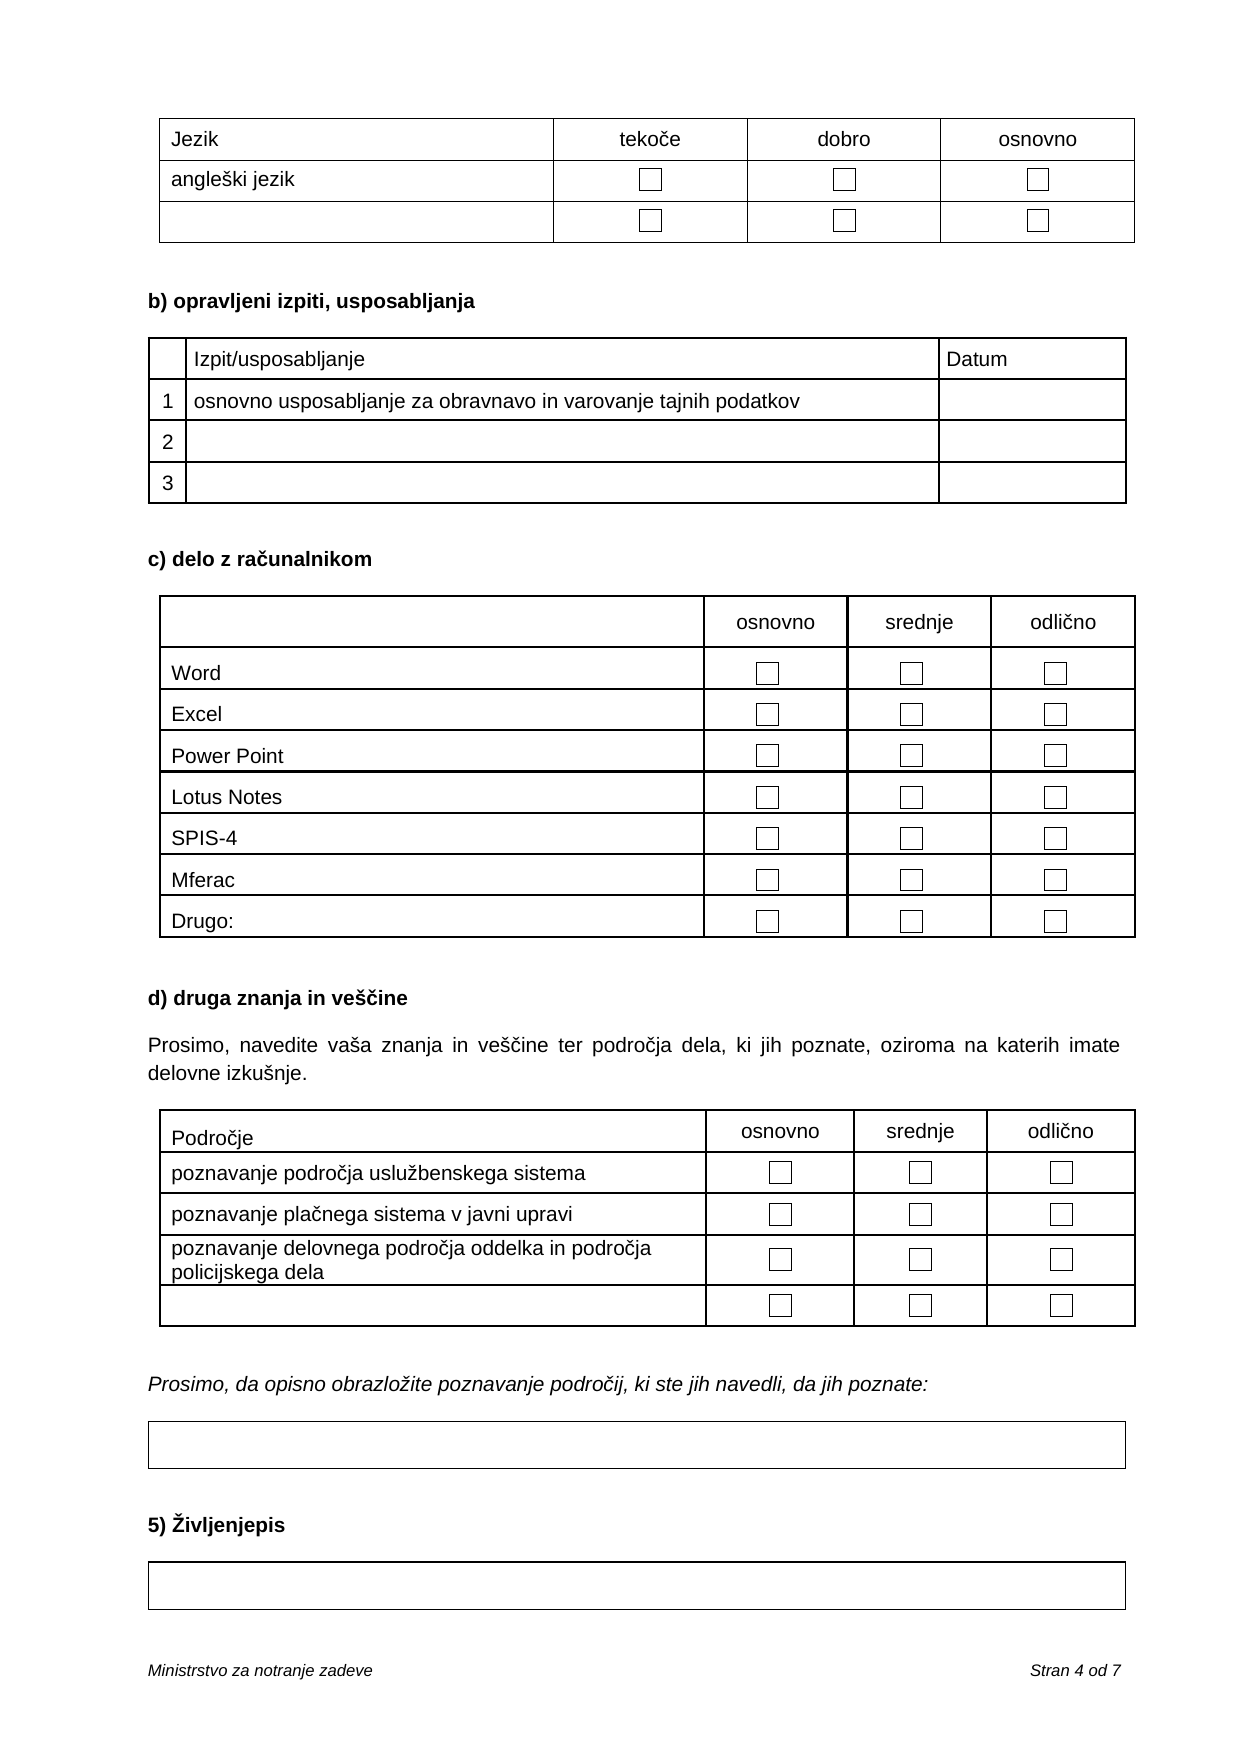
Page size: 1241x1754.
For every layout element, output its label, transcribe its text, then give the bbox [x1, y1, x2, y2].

table_cell [849, 814, 990, 853]
table_header odlično [992, 597, 1134, 646]
text 5) Življenjepis [148, 1512, 1122, 1536]
table_cell [849, 896, 990, 936]
table_cell osnovno usposabljanje za obravnavo in varovanje tajnih podatkov [187, 380, 938, 419]
table_cell [707, 1194, 853, 1233]
table_cell poznavanje delovnega področja oddelka in področja policijskega dela [161, 1236, 705, 1283]
text Prosimo, da opisno obrazložite poznavanje področij, ki ste jih navedli, da jih poznate: [148, 1370, 1122, 1397]
table_cell [748, 202, 940, 242]
table_cell [705, 690, 846, 729]
table_cell [941, 161, 1134, 201]
table_cell [187, 463, 938, 502]
table_cell [554, 161, 747, 201]
table_cell [161, 1286, 705, 1325]
table_cell SPIS-4 [161, 814, 703, 853]
table_cell [855, 1236, 986, 1283]
table_cell Power Point [161, 731, 703, 770]
table_cell [940, 463, 1125, 502]
table_cell [992, 690, 1134, 729]
table_header [161, 597, 703, 646]
table_header osnovno [707, 1111, 853, 1151]
text d) druga znanja in veščine [148, 986, 1122, 1010]
table_cell [849, 855, 990, 894]
table_cell 2 [150, 421, 185, 461]
table_cell [705, 648, 846, 688]
table_header Področje [161, 1111, 705, 1151]
text Prosimo, navedite vaša znanja in veščine ter področja dela, ki jih poznate, oziroma na katerih imate delovne izkušnje. [148, 1031, 1122, 1085]
table_cell [707, 1286, 853, 1325]
table_cell [855, 1153, 986, 1192]
table_header [149, 1563, 1125, 1609]
table_cell [707, 1153, 853, 1192]
table_cell [707, 1236, 853, 1283]
table_cell Word [161, 648, 703, 688]
table_cell [992, 648, 1134, 688]
table_cell Mferac [161, 855, 703, 894]
table_cell [988, 1236, 1134, 1283]
table_cell [988, 1194, 1134, 1233]
table_header srednje [849, 597, 990, 646]
table_cell [992, 855, 1134, 894]
table_header Jezik [160, 119, 553, 159]
table_cell [705, 814, 846, 853]
table_cell [855, 1194, 986, 1233]
text c) delo z računalnikom [148, 547, 1122, 571]
table_cell angleški jezik [160, 161, 553, 201]
table_cell [849, 690, 990, 729]
text b) opravljeni izpiti, usposabljanja [148, 289, 1122, 313]
table_cell [992, 731, 1134, 770]
table_cell [940, 380, 1125, 419]
table_cell [992, 814, 1134, 853]
table_cell [940, 421, 1125, 461]
table_cell [849, 773, 990, 812]
table_cell [855, 1286, 986, 1325]
table_cell [849, 648, 990, 688]
table_cell [748, 161, 940, 201]
table_header [150, 339, 185, 378]
table_cell [992, 773, 1134, 812]
table_cell [992, 896, 1134, 936]
table_cell Lotus Notes [161, 773, 703, 812]
table_cell poznavanje področja uslužbenskega sistema [161, 1153, 705, 1192]
table_cell [160, 202, 553, 242]
table_header odlično [988, 1111, 1134, 1151]
table_header Datum [940, 339, 1125, 378]
table_header srednje [855, 1111, 986, 1151]
table_header osnovno [705, 597, 846, 646]
table_header dobro [748, 119, 940, 159]
table_cell Drugo: [161, 896, 703, 936]
table_cell [554, 202, 747, 242]
table_cell [941, 202, 1134, 242]
table_cell 1 [150, 380, 185, 419]
table_cell Excel [161, 690, 703, 729]
table_cell [705, 731, 846, 770]
table_cell [988, 1286, 1134, 1325]
table_cell [705, 773, 846, 812]
table_cell [988, 1153, 1134, 1192]
table_cell [187, 421, 938, 461]
table_cell 3 [150, 463, 185, 502]
table_cell [849, 731, 990, 770]
table_cell poznavanje plačnega sistema v javni upravi [161, 1194, 705, 1233]
table_cell [705, 855, 846, 894]
table_cell [705, 896, 846, 936]
table_header tekoče [554, 119, 747, 159]
table_header osnovno [941, 119, 1134, 159]
table_header [149, 1422, 1125, 1468]
table_header Izpit/usposabljanje [187, 339, 938, 378]
